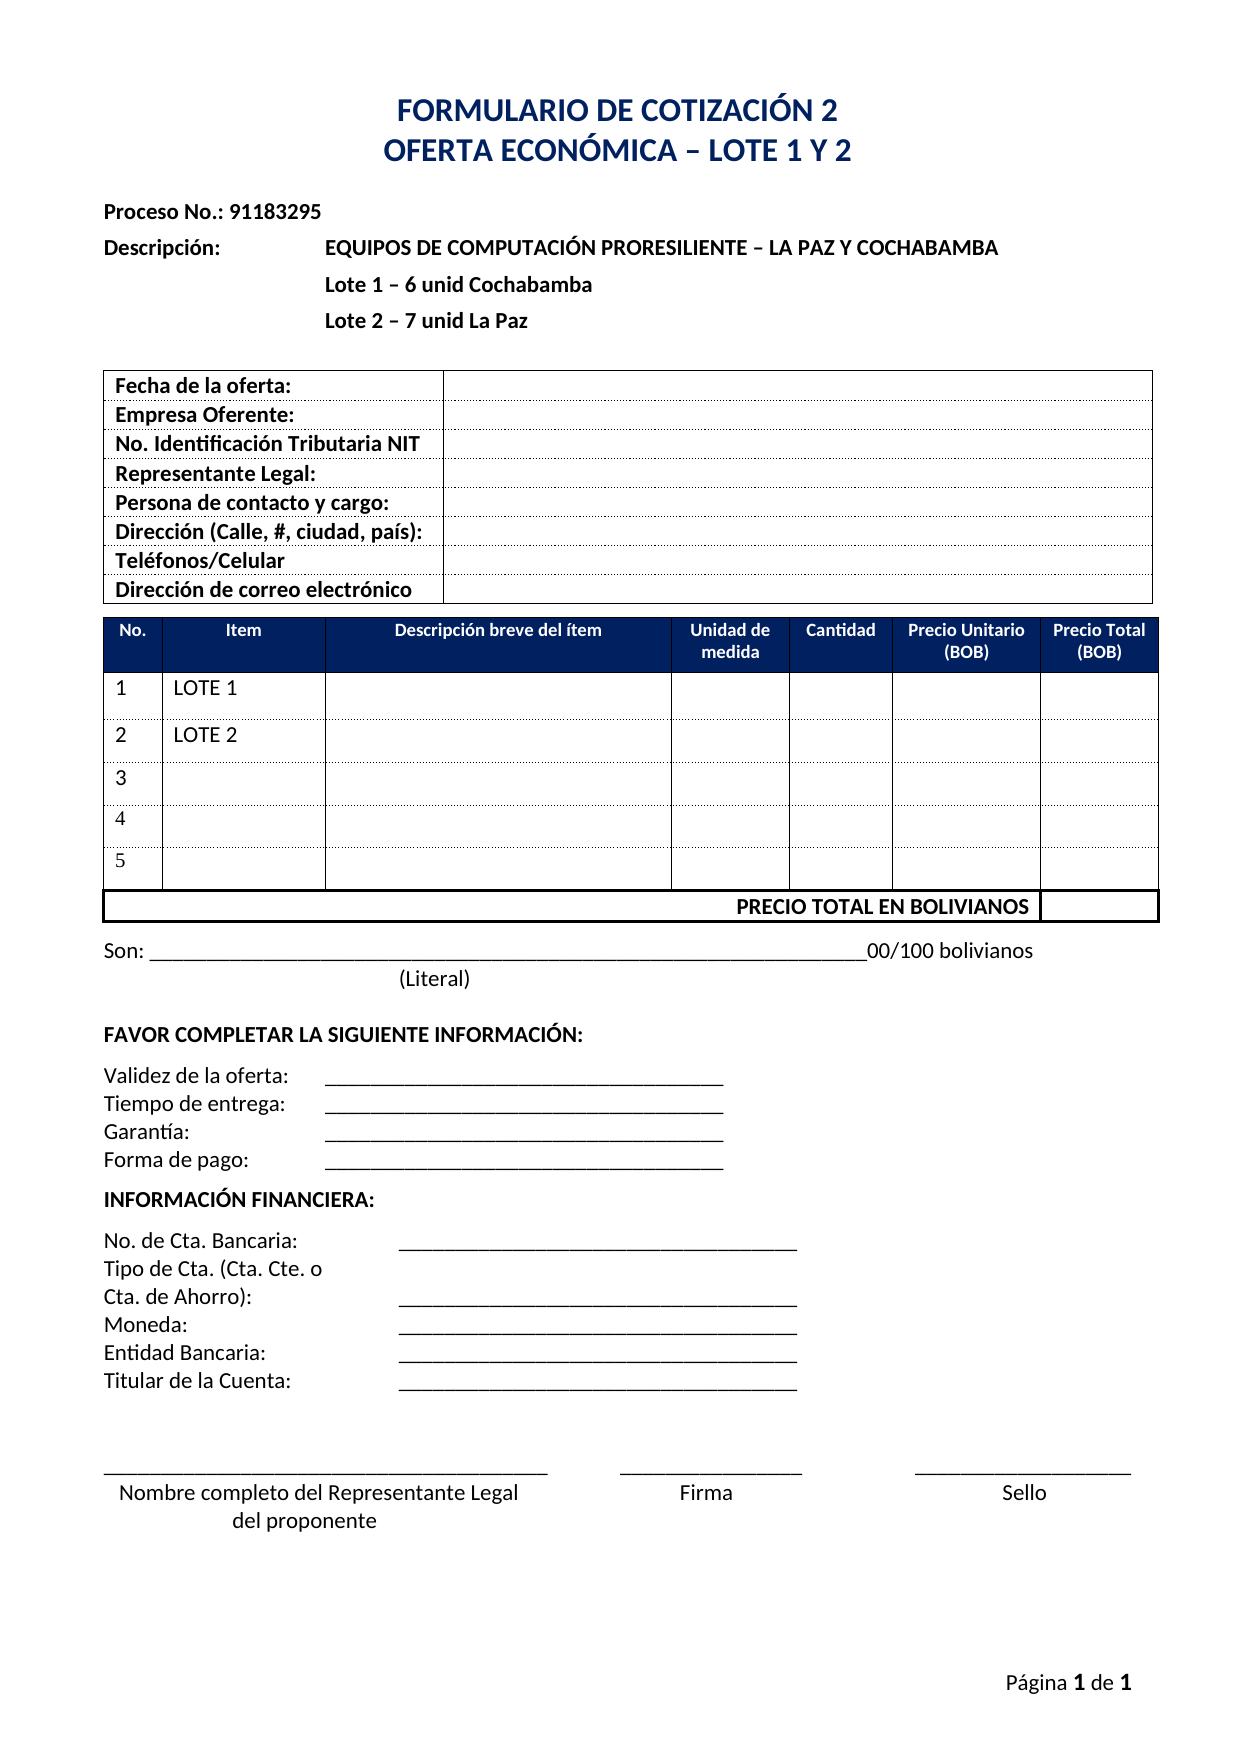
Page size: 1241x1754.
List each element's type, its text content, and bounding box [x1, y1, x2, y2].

table_cell 3 [104, 762, 162, 804]
table_cell [444, 429, 1152, 458]
table_cell Dirección de correo electrónico [104, 574, 443, 603]
table_cell [1041, 847, 1158, 889]
text FORMULARIO DE COTIZACIÓN 2 [103, 89, 1132, 129]
table_cell [1042, 892, 1157, 920]
table_cell 1 [104, 673, 162, 719]
table_cell [444, 516, 1152, 545]
table_cell PRECIO TOTAL EN BOLIVIANOS [105, 892, 1039, 920]
table_cell [326, 805, 671, 847]
text Cta. de Ahorro): ___________________________________ [103, 1282, 1132, 1310]
table_cell [444, 574, 1152, 603]
table_header Precio Unitario (BOB) [893, 618, 1040, 672]
text Nombre completo del Representante Legal Firma Sello [103, 1478, 1132, 1507]
table_cell [893, 847, 1040, 889]
table_cell [326, 673, 671, 719]
text Descripción: EQUIPOS DE COMPUTACIÓN PRORESILIENTE – LA PAZ Y COCHABAMBA [103, 233, 1132, 261]
table_cell [163, 762, 325, 804]
table_cell [790, 762, 892, 804]
table_cell [790, 719, 892, 762]
text Lote 1 – 6 unid Cochabamba [103, 270, 1132, 298]
table_cell [1041, 719, 1158, 762]
table_cell Representante Legal: [104, 458, 443, 487]
table_cell Persona de contacto y cargo: [104, 487, 443, 516]
table_cell [326, 847, 671, 889]
table_cell [893, 805, 1040, 847]
text Tipo de Cta. (Cta. Cte. o [103, 1254, 1132, 1282]
text No. de Cta. Bancaria: ___________________________________ [103, 1226, 1132, 1254]
table_cell No. Identificación Tributaria NIT [104, 429, 443, 458]
text Son: _______________________________________________________________00/100 bolivianos [103, 936, 1132, 964]
table_cell 5 [104, 847, 162, 889]
table_cell [672, 762, 789, 804]
table_cell [1041, 762, 1158, 804]
text Forma de pago: ___________________________________ [103, 1145, 1132, 1173]
text Moneda: ___________________________________ [103, 1310, 1132, 1338]
table_cell Dirección (Calle, #, ciudad, país): [104, 516, 443, 545]
table_cell [326, 719, 671, 762]
table_header Descripción breve del ítem [326, 618, 671, 672]
table_cell [790, 673, 892, 719]
text Tiempo de entrega: ___________________________________ [103, 1089, 1132, 1117]
text _______________________________________ ________________ ___________________ [103, 1451, 1132, 1478]
table_cell [163, 847, 325, 889]
table_cell LOTE 1 [163, 673, 325, 719]
table_cell [893, 719, 1040, 762]
table_cell [444, 487, 1152, 516]
text Garantía: ___________________________________ [103, 1117, 1132, 1145]
table_cell [790, 805, 892, 847]
table_cell LOTE 2 [163, 719, 325, 762]
text INFORMACIÓN FINANCIERA: [103, 1186, 1132, 1214]
text FAVOR COMPLETAR LA SIGUIENTE INFORMACIÓN: [103, 1020, 1132, 1048]
table_header No. [104, 618, 162, 672]
table_cell Empresa Oferente: [104, 400, 443, 428]
table_cell [672, 847, 789, 889]
table_cell [444, 545, 1152, 574]
text Lote 2 – 7 unid La Paz [103, 306, 1132, 334]
table_cell [1041, 673, 1158, 719]
table_cell [893, 762, 1040, 804]
table_cell [790, 847, 892, 889]
table_header Unidad de medida [672, 618, 789, 672]
table_cell [444, 458, 1152, 487]
text OFERTA ECONÓMICA – LOTE 1 Y 2 [103, 129, 1132, 170]
text del proponente [103, 1507, 1132, 1534]
table_cell [893, 673, 1040, 719]
text Titular de la Cuenta: ___________________________________ [103, 1366, 1132, 1394]
table_cell [444, 400, 1152, 428]
table_cell [163, 805, 325, 847]
table_cell [672, 805, 789, 847]
table_cell [672, 673, 789, 719]
text (Literal) [44, 964, 1132, 992]
table_header Precio Total (BOB) [1041, 618, 1158, 672]
table_cell Teléfonos/Celular [104, 545, 443, 574]
table_header [444, 371, 1152, 399]
table_cell [1041, 805, 1158, 847]
text Proceso No.: 91183295 [103, 197, 1132, 225]
table_header Cantidad [790, 618, 892, 672]
text Validez de la oferta: ___________________________________ [103, 1061, 1132, 1089]
table_cell 4 [104, 805, 162, 847]
table_header Fecha de la oferta: [104, 371, 443, 399]
table_cell 2 [104, 719, 162, 762]
table_cell [326, 762, 671, 804]
text Entidad Bancaria: ___________________________________ [103, 1338, 1132, 1366]
table_header Item [163, 618, 325, 672]
table_cell [672, 719, 789, 762]
